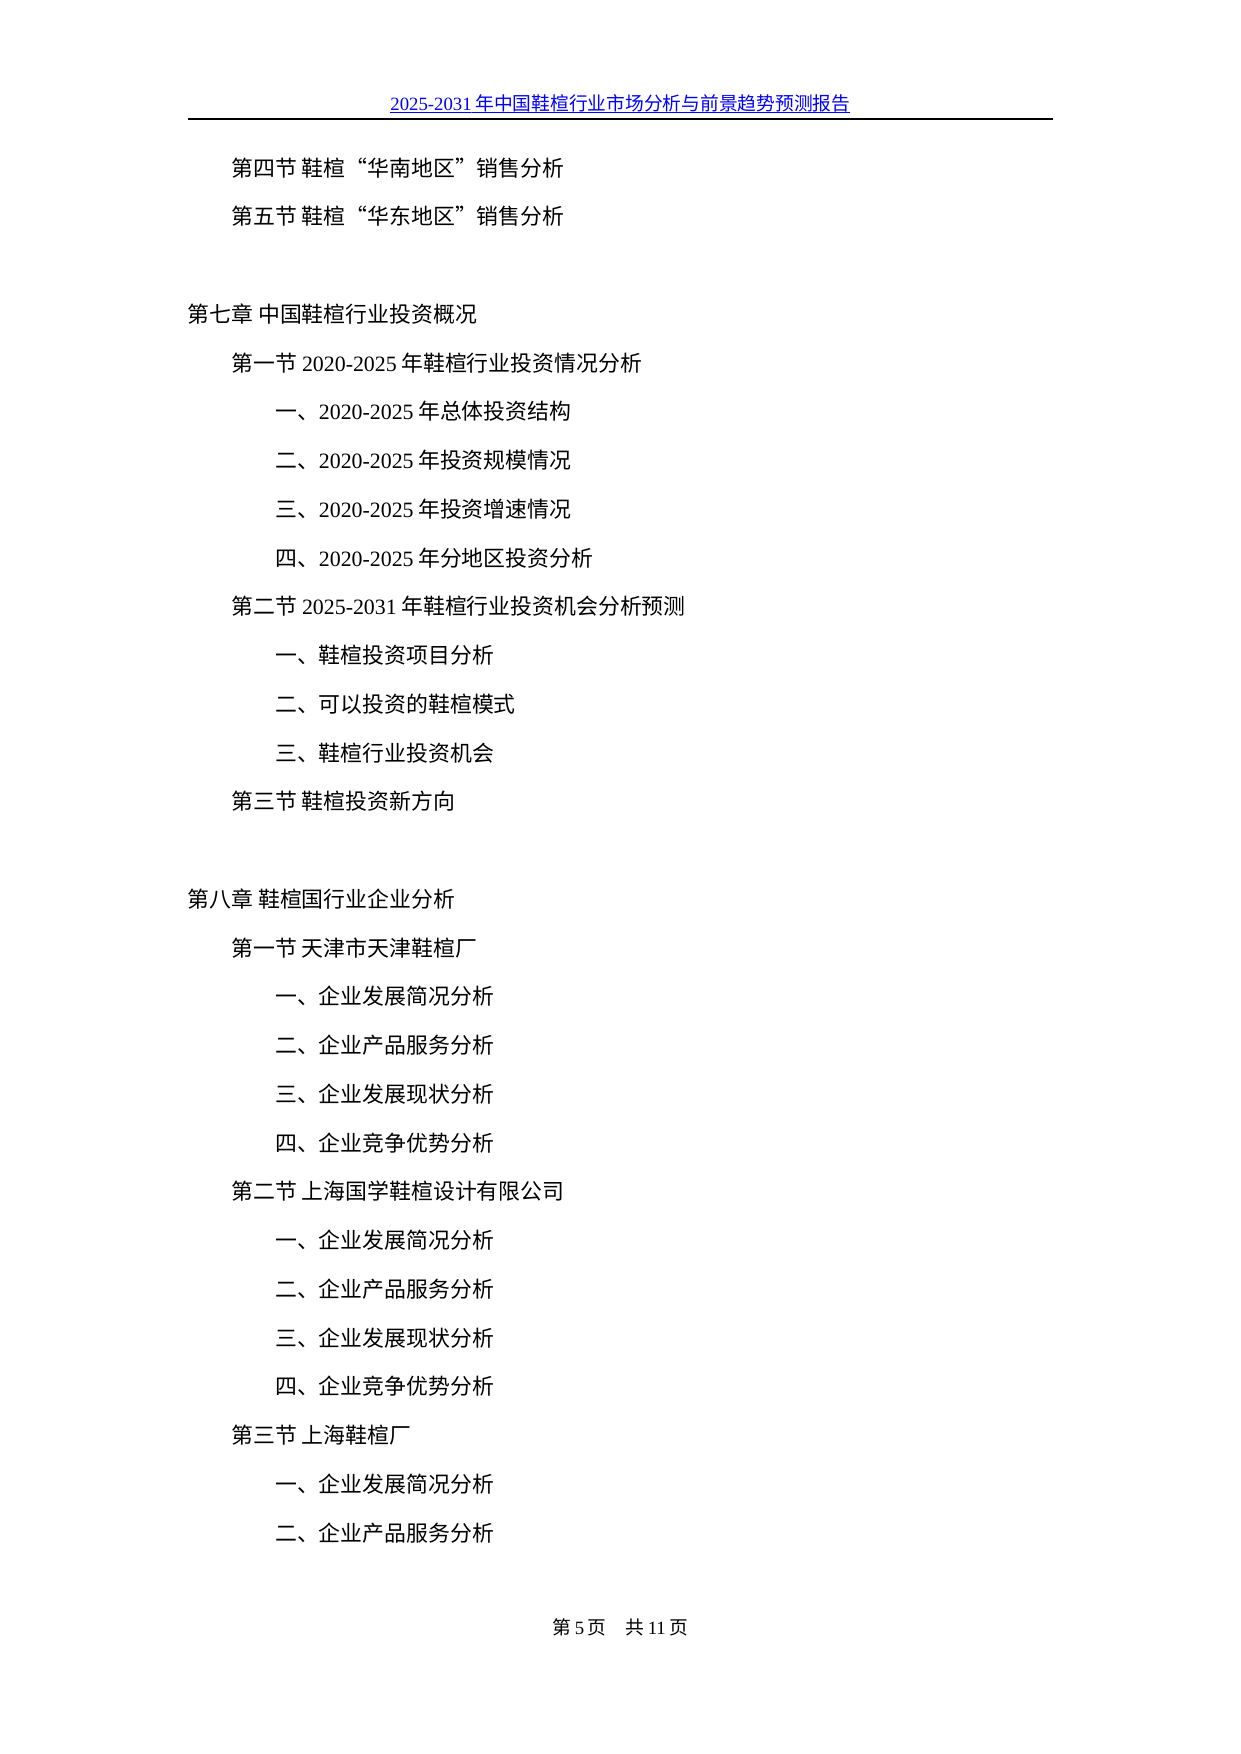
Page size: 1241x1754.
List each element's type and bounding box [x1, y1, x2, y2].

text [187, 150, 1053, 1548]
